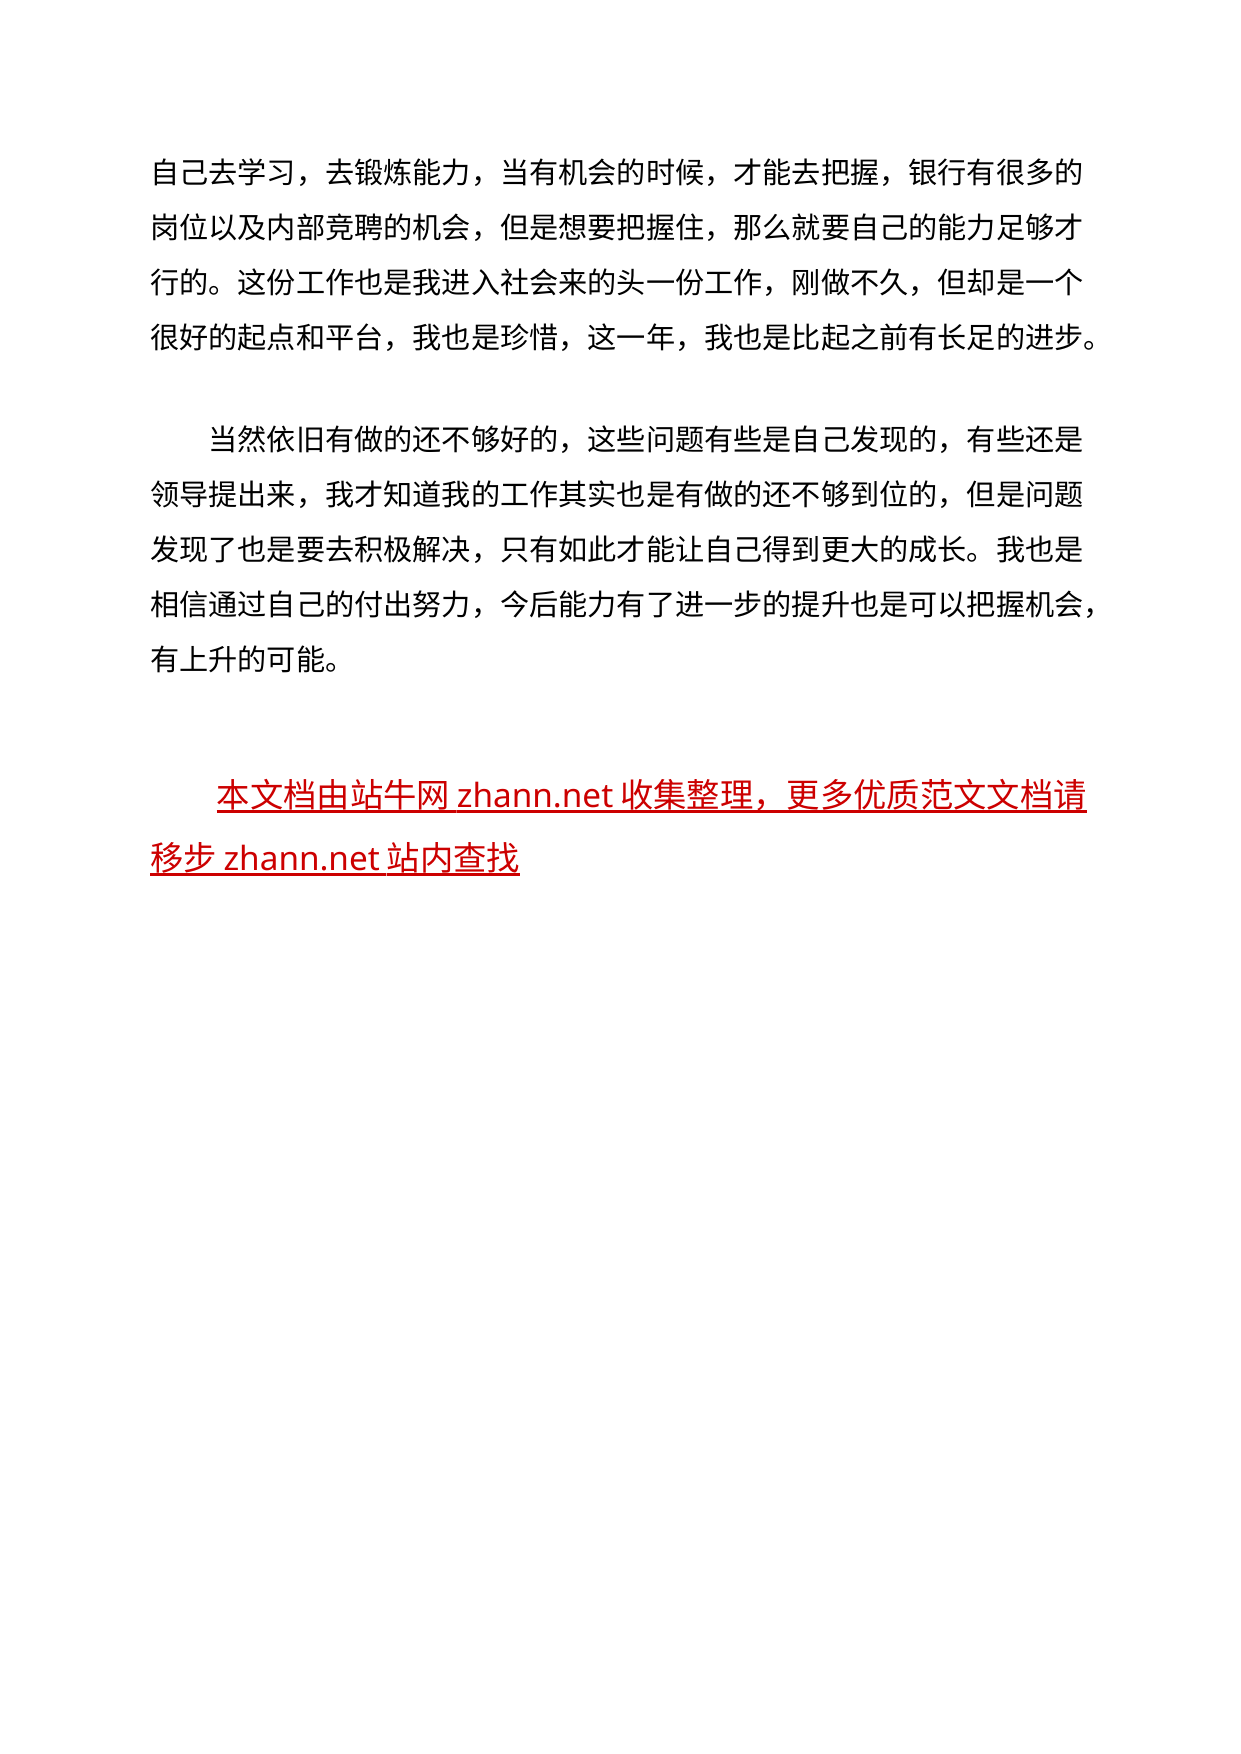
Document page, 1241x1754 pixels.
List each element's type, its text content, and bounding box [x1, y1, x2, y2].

text 本文档由站牛网zhann.net收集整理，更多优质范文文档请移步zhann.net站内查找 [150, 769, 1090, 880]
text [150, 150, 1090, 357]
text 当然依旧有做的还不够好的，这些问题有些是自己发现的，有些还是领导提出来，我才知道我的工作其实也是有做的还不够到位的，但是问题发现了也是要去积极解决，只有如此才能让自己得到更大的成长。我也是相信通过自己的付出努力，今后能力有了进一步的提升也是可以把握机会，有上升的可能。 [150, 416, 1090, 678]
